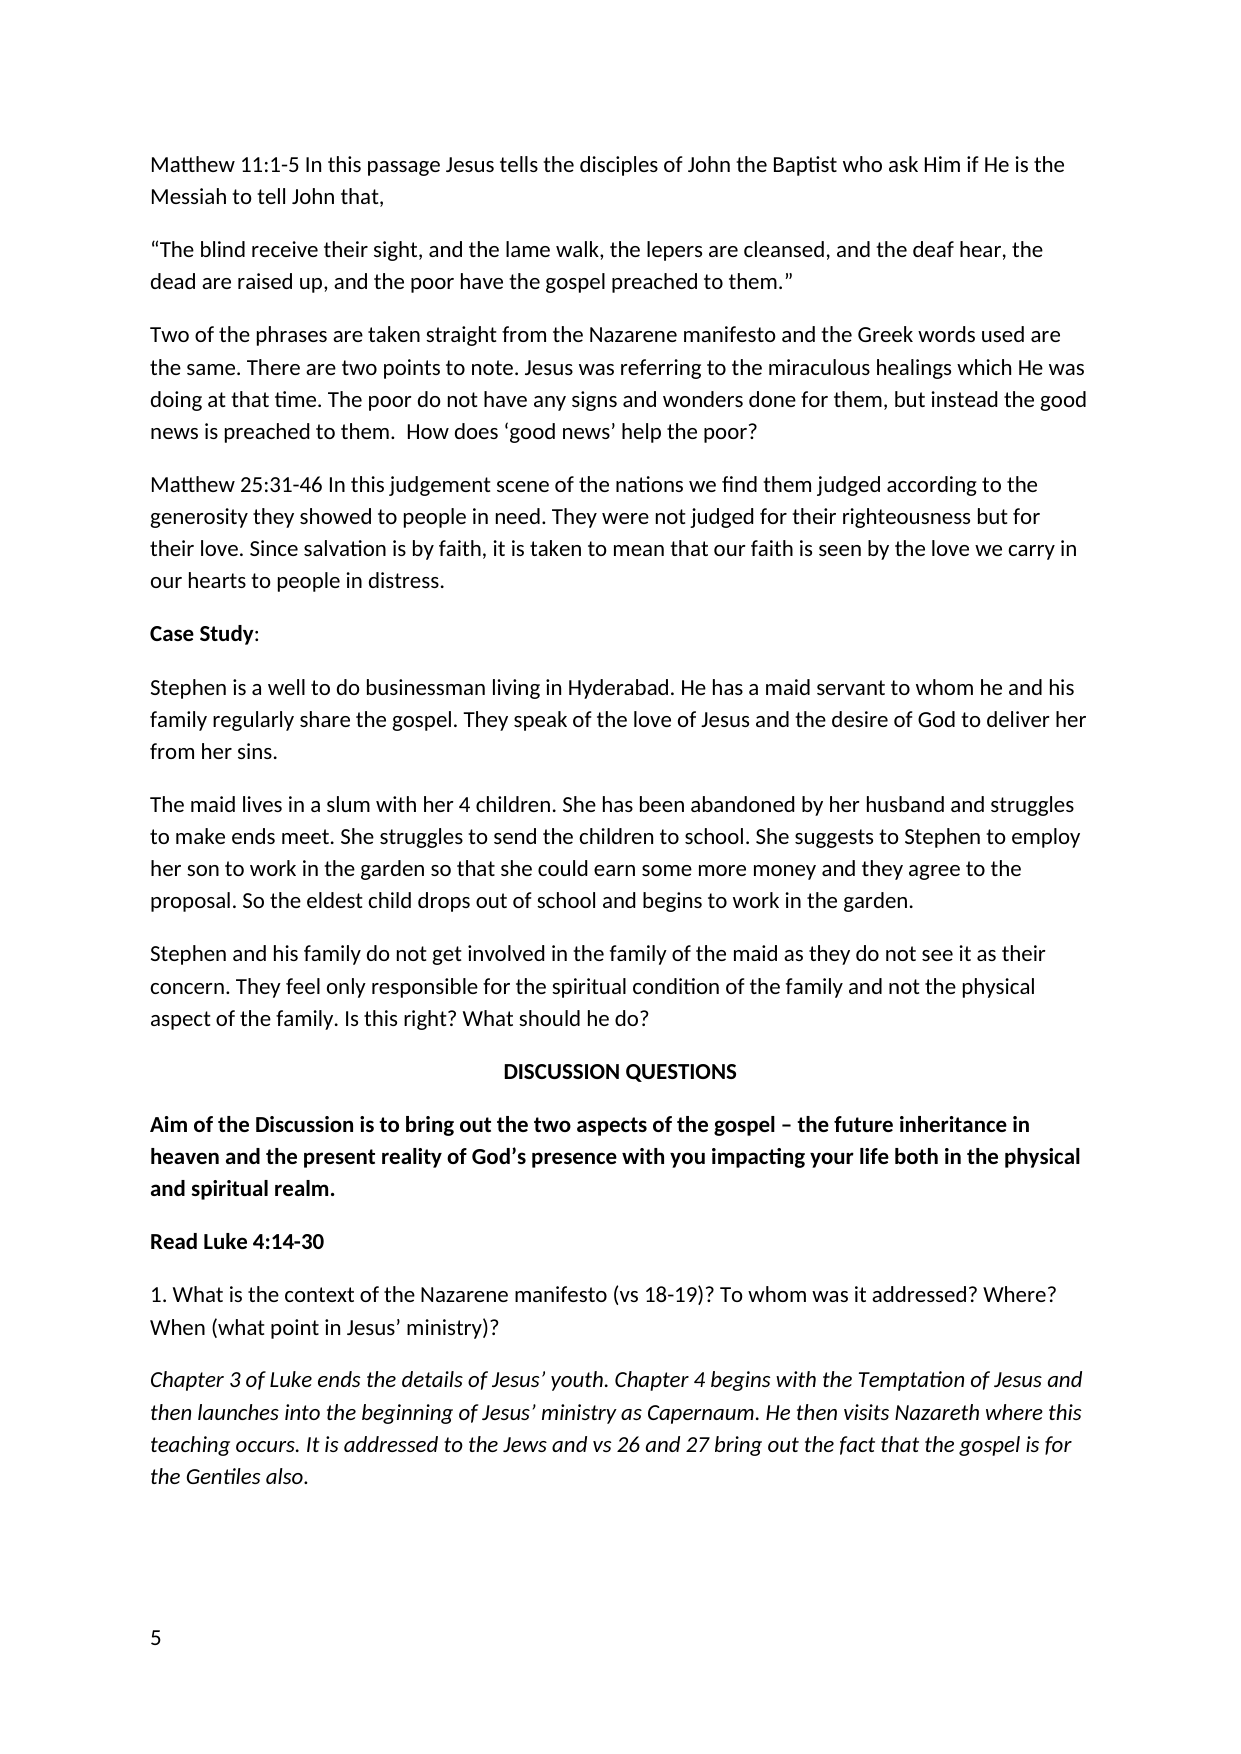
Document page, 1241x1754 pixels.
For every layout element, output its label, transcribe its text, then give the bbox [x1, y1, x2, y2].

text “The blind receive their sight, and the lame walk, the lepers are cleansed, and the deaf hear, the dead are raised up, and the poor have the gospel preached to them.” [150, 235, 1090, 295]
text Two of the phrases are taken straight from the Nazarene manifesto and the Greek words used are the same. There are two points to note. Jesus was referring to the miraculous healings which He was doing at that time. The poor do not have any signs and wonders done for them, but instead the good news is preached to them. How does ‘good news’ help the poor? [150, 320, 1090, 445]
text Matthew 25:31-46 In this judgement scene of the nations we find them judged according to the generosity they showed to people in need. They were not judged for their righteousness but for their love. Since salvation is by faith, it is taken to mean that our faith is seen by the love we carry in our hearts to people in distress. [150, 470, 1090, 594]
text Read Luke 4:14-30 [150, 1227, 1090, 1255]
text Aim of the Discussion is to bring out the two aspects of the gospel – the future inheritance in heaven and the present reality of God’s presence with you impacting your life both in the physical and spiritual realm. [150, 1110, 1090, 1202]
text Stephen and his family do not get involved in the family of the maid as they do not see it as their concern. They feel only responsible for the spiritual condition of the family and not the physical aspect of the family. Is this right? What should he do? [150, 939, 1090, 1032]
text Matthew 11:1-5 In this passage Jesus tells the disciples of John the Baptist who ask Him if He is the Messiah to tell John that, [150, 150, 1090, 210]
text Stephen is a well to do businessman living in Hyderabad. He has a maid servant to whom he and his family regularly share the gospel. They speak of the love of Jesus and the desire of God to deliver her from her sins. [150, 673, 1090, 765]
text Case Study: [150, 619, 1090, 648]
text DISCUSSION QUESTIONS [150, 1057, 1090, 1085]
text The maid lives in a slum with her 4 children. She has been abandoned by her husband and struggles to make ends meet. She struggles to send the children to school. She suggests to Stephen to employ her son to work in the garden so that she could earn some more money and they agree to the proposal. So the eldest child drops out of school and begins to work in the garden. [150, 790, 1090, 914]
text Chapter 3 of Luke ends the details of Jesus’ youth. Chapter 4 begins with the Temptation of Jesus and then launches into the beginning of Jesus’ ministry as Capernaum. He then visits Nazareth where this teaching occurs. It is addressed to the Jews and vs 26 and 27 bring out the fact that the gospel is for the Gentiles also. [150, 1366, 1090, 1490]
text 1. What is the context of the Nazarene manifesto (vs 18-19)? To whom was it addressed? Where? When (what point in Jesus’ ministry)? [150, 1280, 1090, 1341]
